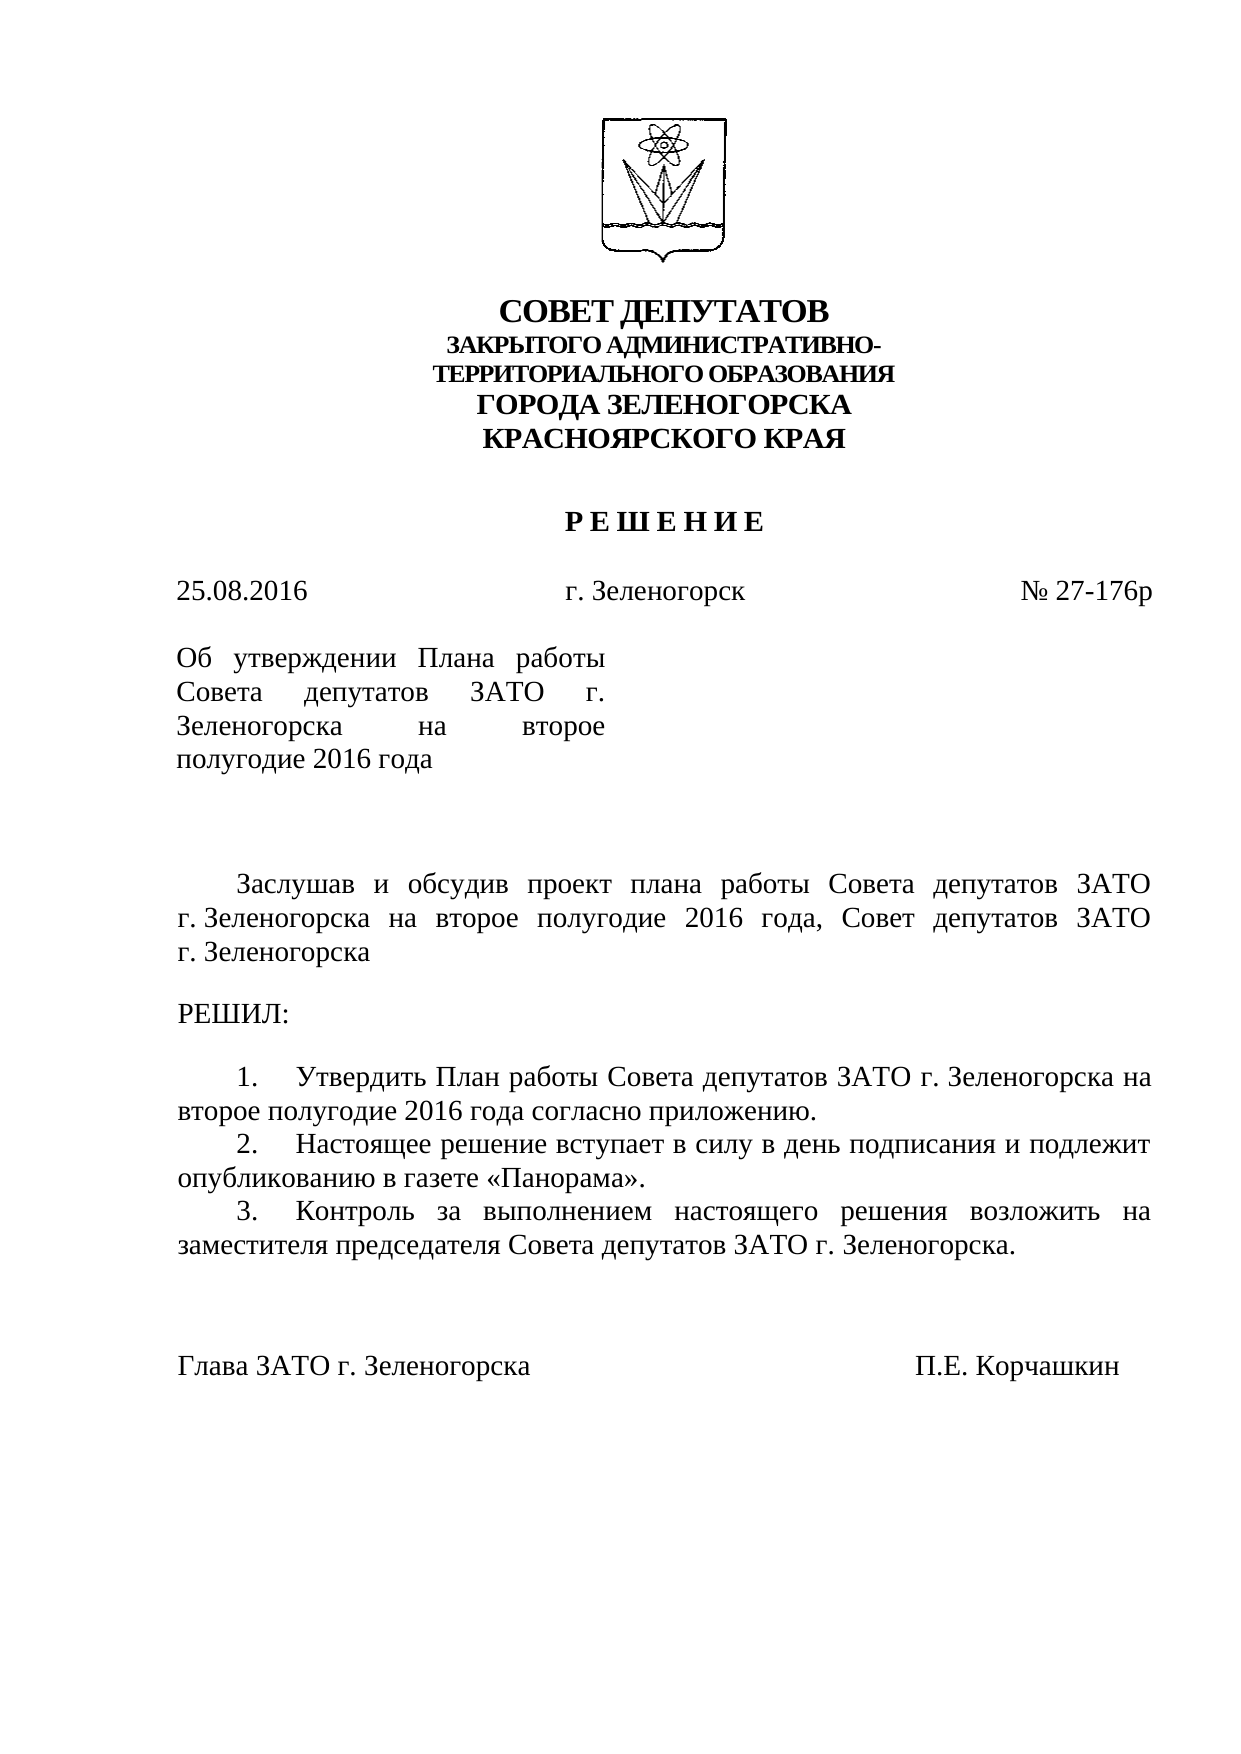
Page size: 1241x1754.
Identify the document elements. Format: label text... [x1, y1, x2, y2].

table_cell Об утверждении Плана работы Совета депутатов ЗАТО г. Зеленогорска на второе полугодие 2016 года [165, 607, 617, 775]
table_cell г. Зеленогорск [488, 538, 823, 607]
text Заслушав и обсудив проект плана работы Совета депутатов ЗАТО г. Зеленогорска на второе полугодие 2016 года, Совет депутатов ЗАТО г. Зеленогорска [177, 867, 1152, 967]
list Утвердить План работы Совета депутатов ЗАТО г. Зеленогорска на второе полугодие 2016 года согласно приложению. [177, 1059, 1152, 1126]
picture [601, 118, 728, 263]
list Контроль за выполнением настоящего решения возложить на заместителя председателя Совета депутатов ЗАТО г. Зеленогорска. [177, 1193, 1152, 1260]
list Настоящее решение вступает в силу в день подписания и подлежит опубликованию в газете «Панорама». [177, 1126, 1152, 1193]
table_cell № 27-176р [823, 538, 1164, 607]
table_cell 25.08.2016 [165, 538, 488, 607]
text РЕШИЛ: [177, 996, 1152, 1030]
text Глава ЗАТО г. Зеленогорска П.Е. Корчашкин [177, 1348, 1152, 1381]
table_header СОВЕТ ДЕПУТАТОВ ЗАКРЫТОГО АДМИНИСТРАТИВНО- ТЕРРИТОРИАЛЬНОГО ОБРАЗОВАНИЯ ГОРОДА ЗЕЛЕНОГОРСКА КРАСНОЯРСКОГО КРАЯ РЕШЕНИЕ [165, 118, 1164, 538]
